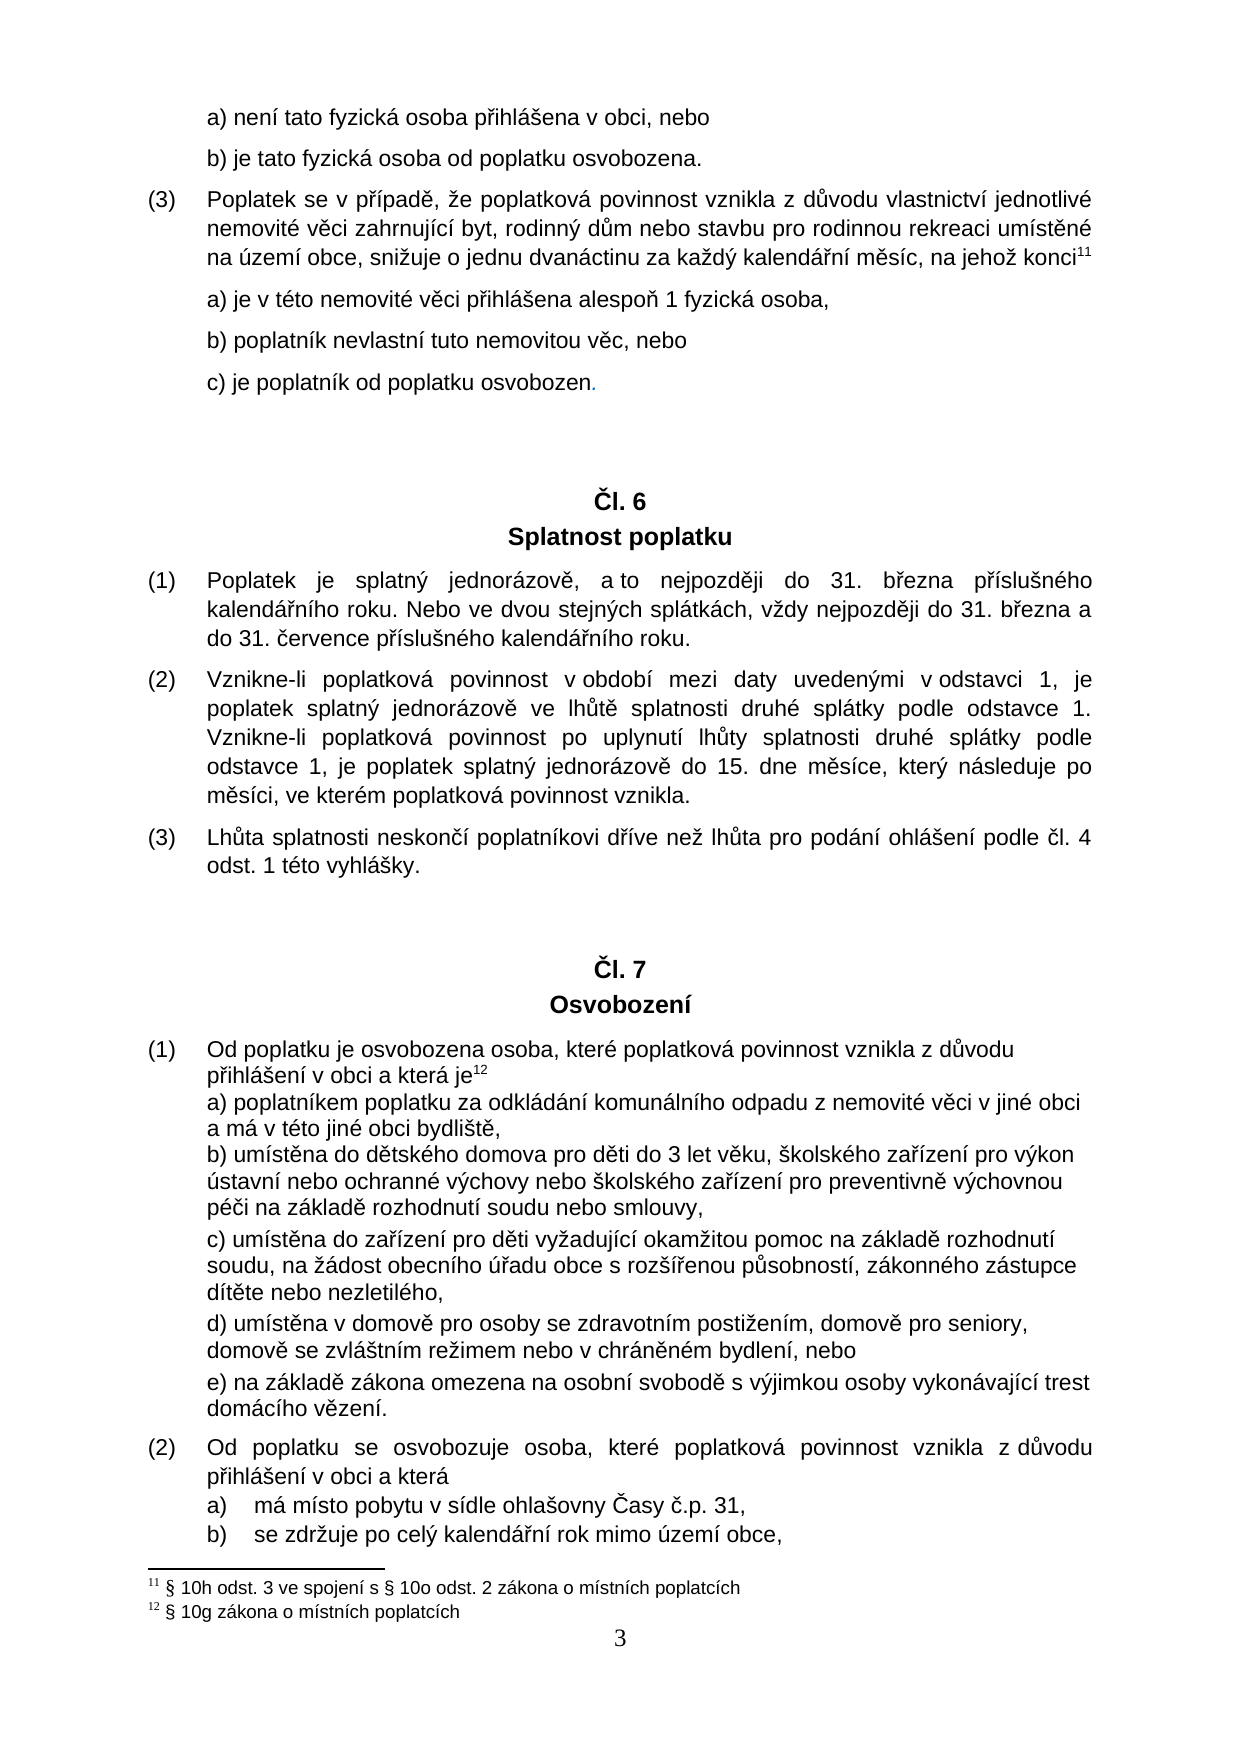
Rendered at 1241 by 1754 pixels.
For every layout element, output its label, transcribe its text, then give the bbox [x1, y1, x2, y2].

list Vznikne-li poplatková povinnost v období mezi daty uvedenými v odstavci 1, je poplatek splatný jednorázově ve lhůtě splatnosti druhé splátky podle odstavce 1. Vznikne-li poplatková povinnost po uplynutí lhůty splatnosti druhé splátky podle odstavce 1, je poplatek splatný jednorázově do 15. dne měsíce, který následuje po měsíci, ve kterém poplatková povinnost vznikla. [148, 666, 1093, 808]
list Od poplatku se osvobozuje osoba, které poplatková povinnost vznikla z důvodu přihlášení v obci a která [148, 1434, 1093, 1489]
text Čl. 7 [148, 955, 1093, 984]
text Čl. 6 [148, 486, 1093, 515]
text b) je tato fyzická osoba od poplatku osvobozena. [207, 145, 1093, 171]
list Lhůta splatnosti neskončí poplatníkovi dříve než lhůta pro podání ohlášení podle čl. 4 odst. 1 této vyhlášky. [148, 823, 1093, 879]
text c) umístěna do zařízení pro děti vyžadující okamžitou pomoc na základě rozhodnutí soudu, na žádost obecního úřadu obce s rozšířenou působností, zákonného zástupce dítěte nebo nezletilého, [207, 1226, 1093, 1305]
text a) je v této nemovité věci přihlášena alespoň 1 fyzická osoba, [207, 286, 1093, 312]
text Osvobození [148, 990, 1093, 1019]
list Poplatek je splatný jednorázově, a to nejpozději do 31. března příslušného kalendářního roku. Nebo ve dvou stejných splátkách, vždy nejpozději do 31. března a do 31. července příslušného kalendářního roku. [148, 567, 1093, 651]
text b) umístěna do dětského domova pro děti do 3 let věku, školského zařízení pro výkon ústavní nebo ochranné výchovy nebo školského zařízení pro preventivně výchovnou péči na základě rozhodnutí soudu nebo smlouvy, [207, 1141, 1093, 1220]
text e) na základě zákona omezena na osobní svobodě s výjimkou osoby vykonávající trest domácího vězení. [207, 1369, 1093, 1421]
list má místo pobytu v sídle ohlašovny Časy č.p. 31, [207, 1492, 1093, 1518]
list se zdržuje po celý kalendářní rok mimo území obce, [207, 1521, 1093, 1547]
text b) poplatník nevlastní tuto nemovitou věc, nebo [207, 327, 1093, 353]
text d) umístěna v domově pro osoby se zdravotním postižením, domově pro seniory, domově se zvláštním režimem nebo v chráněném bydlení, nebo [207, 1310, 1093, 1363]
text Splatnost poplatku [148, 521, 1093, 550]
text a) není tato fyzická osoba přihlášena v obci, nebo [207, 103, 1093, 130]
list Od poplatku je osvobozena osoba, které poplatková povinnost vznikla z důvodu přihlášení v obci a která je [148, 1036, 1093, 1088]
list Poplatek se v případě, že poplatková povinnost vznikla z důvodu vlastnictví jednotlivé nemovité věci zahrnující byt, rodinný dům nebo stavbu pro rodinnou rekreaci umístěné na území obce, snižuje o jednu dvanáctinu za každý kalendářní měsíc, na jehož konci [148, 186, 1093, 271]
text a) poplatníkem poplatku za odkládání komunálního odpadu z nemovité věci v jiné obci a má v této jiné obci bydliště, [207, 1088, 1093, 1141]
text c) je poplatník od poplatku osvobozen. [207, 369, 1093, 395]
